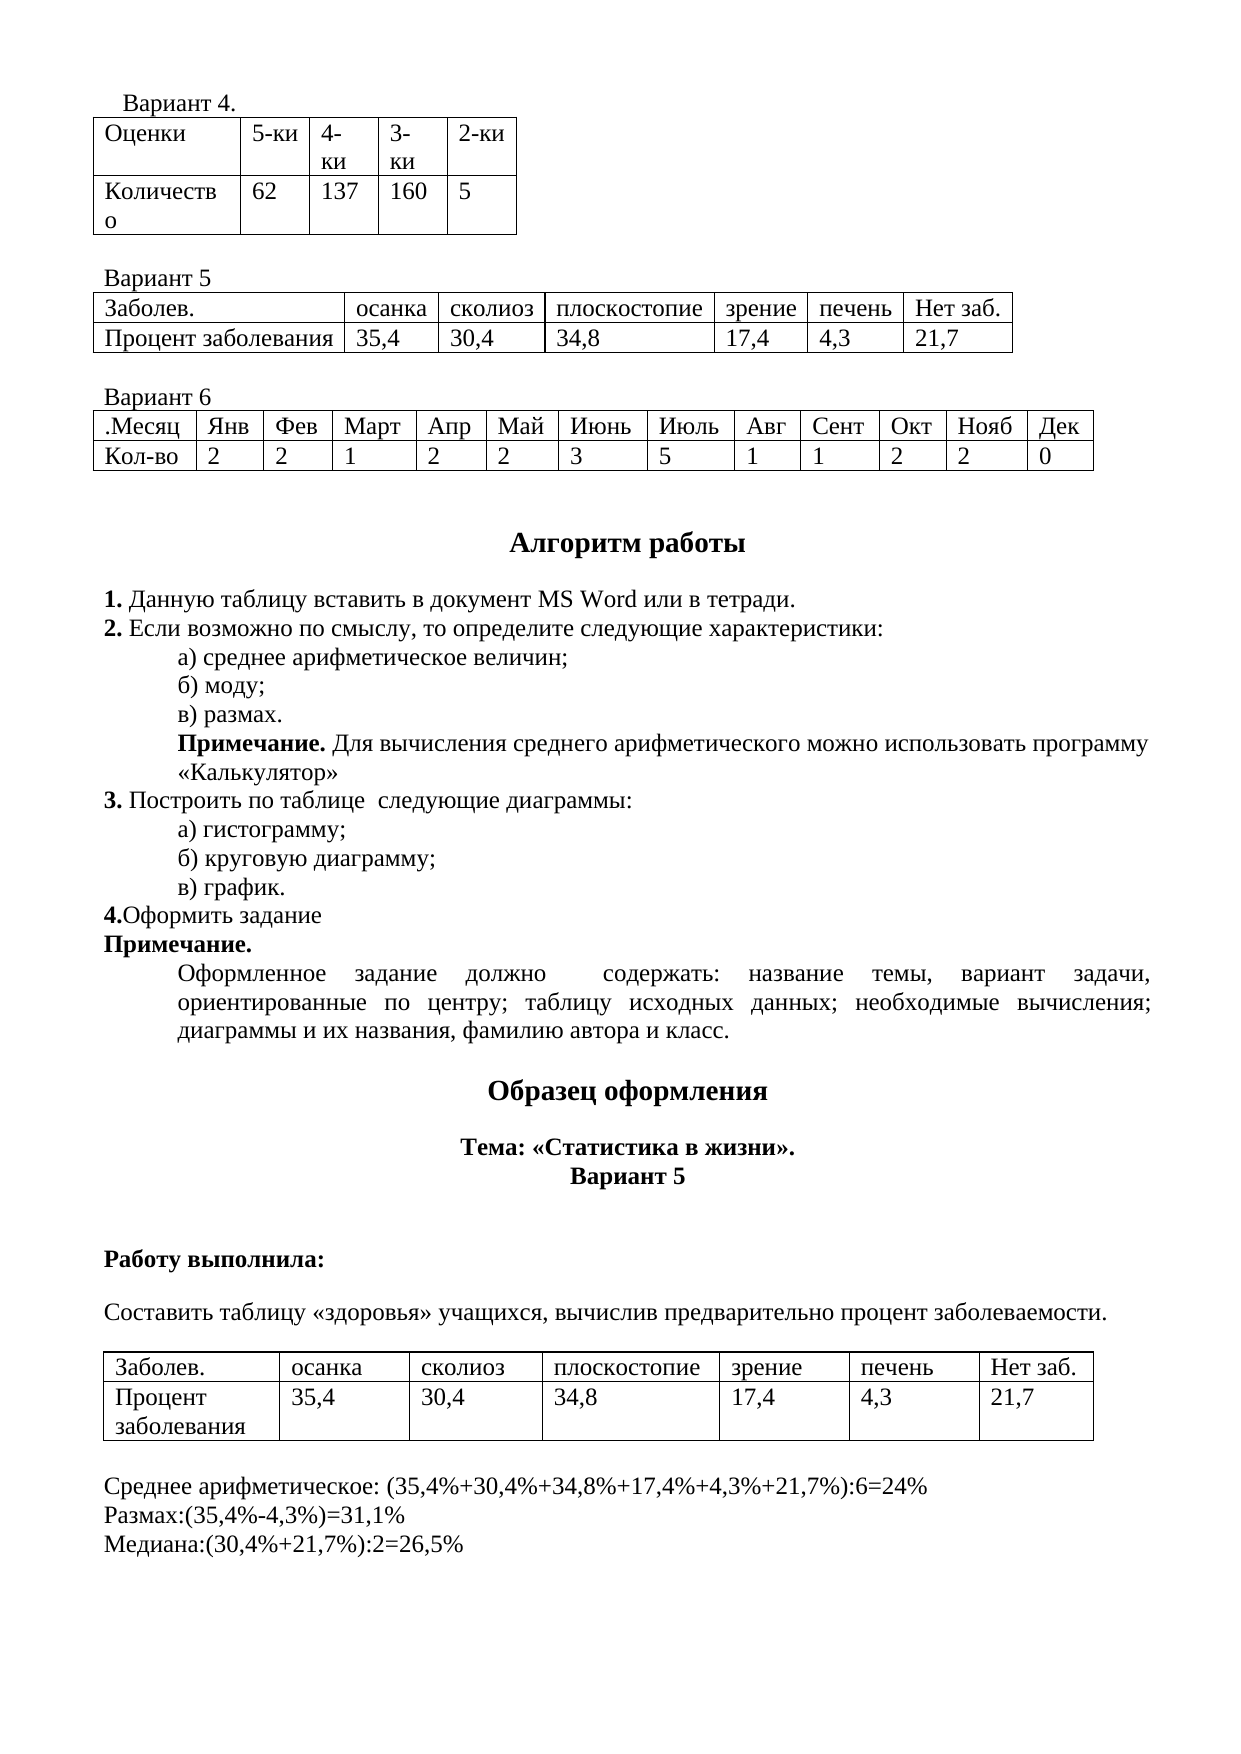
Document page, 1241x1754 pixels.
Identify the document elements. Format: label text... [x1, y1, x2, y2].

table_cell 1 [735, 441, 800, 470]
table_header плоскостопие [543, 1353, 719, 1381]
text Вариант 5 [103, 1161, 1152, 1190]
table_header 3-ки [379, 118, 447, 175]
text Вариант 4. [103, 88, 1152, 117]
table_header Нояб [947, 411, 1027, 440]
table_cell 0 [1028, 441, 1093, 470]
table_cell 30,4 [410, 1382, 542, 1440]
table_cell Процент заболевания [94, 323, 344, 352]
text а) гистограмму; [177, 814, 1152, 843]
text Примечание. Для вычисления среднего арифметического можно использовать программу «Калькулятор» [177, 728, 1152, 785]
table_cell 4,3 [850, 1382, 979, 1440]
table_cell 3 [559, 441, 647, 470]
table_cell 17,4 [720, 1382, 849, 1440]
table_header Оценки [94, 118, 240, 175]
text а) среднее арифметическое величин; [103, 642, 1152, 670]
table_header 5-ки [241, 118, 309, 175]
table_cell 21,7 [904, 323, 1012, 352]
table_header 4-ки [310, 118, 378, 175]
text Медиана:(30,4%+21,7%):2=26,5% [103, 1529, 1152, 1557]
table_cell 2 [197, 441, 263, 470]
table_cell 2 [880, 441, 946, 470]
text в) размах. [103, 699, 1152, 728]
text Вариант 5 [103, 263, 1152, 292]
table_header Янв [197, 411, 263, 440]
table_header .Месяц [94, 411, 196, 440]
text Размах:(35,4%-4,3%)=31,1% [103, 1500, 1152, 1529]
table_header осанка [345, 293, 438, 322]
text Оформленное задание должно содержать: название темы, вариант задачи, ориентированные по центру; таблицу исходных данных; необходимые вычисления; диаграммы и их названия, фамилию автора и класс. [177, 958, 1152, 1044]
text Составить таблицу «здоровья» учащихся, вычислив предварительно процент заболеваемости. [103, 1297, 1152, 1326]
table_cell 17,4 [715, 323, 807, 352]
text в) график. [177, 872, 1152, 900]
table_header Дек [1028, 411, 1093, 440]
table_cell Процент заболевания [104, 1382, 279, 1440]
table_header Март [333, 411, 416, 440]
table_header зрение [715, 293, 807, 322]
table_header сколиоз [410, 1353, 542, 1381]
text б) моду; [103, 670, 1152, 699]
text Среднее арифметическое: (35,4%+30,4%+34,8%+17,4%+4,3%+21,7%):6=24% [103, 1471, 1152, 1500]
text 2. Если возможно по смыслу, то определите следующие характеристики: [103, 613, 1152, 642]
table_cell Количество [94, 176, 240, 234]
table_cell 1 [333, 441, 416, 470]
table_header Окт [880, 411, 946, 440]
table_cell Кол-во [94, 441, 196, 470]
text Тема: «Статистика в жизни». [103, 1132, 1152, 1161]
table_header 2-ки [448, 118, 516, 175]
table_cell 5 [448, 176, 516, 234]
table_header зрение [720, 1353, 849, 1381]
table_cell 30,4 [439, 323, 544, 352]
table_header Июль [648, 411, 734, 440]
text б) круговую диаграмму; [177, 843, 1152, 872]
text Вариант 6 [103, 382, 1152, 410]
table_header осанка [280, 1353, 409, 1381]
table_cell 1 [801, 441, 879, 470]
table_cell 35,4 [280, 1382, 409, 1440]
text 4.Оформить задание [103, 900, 1152, 929]
table_header печень [850, 1353, 979, 1381]
table_header Фев [264, 411, 332, 440]
table_cell 5 [648, 441, 734, 470]
table_header Авг [735, 411, 800, 440]
table_header Май [487, 411, 558, 440]
table_cell 34,8 [546, 323, 714, 352]
table_cell 2 [487, 441, 558, 470]
text 1. Данную таблицу вставить в документ MS Word или в тетради. [103, 584, 1152, 613]
table_cell 2 [264, 441, 332, 470]
table_cell 4,3 [808, 323, 903, 352]
table_header плоскостопие [546, 293, 714, 322]
table_cell 160 [379, 176, 447, 234]
table_header печень [808, 293, 903, 322]
table_header Заболев. [104, 1353, 279, 1381]
table_cell 34,8 [543, 1382, 719, 1440]
text Работу выполнила: [103, 1244, 1152, 1272]
table_cell 2 [947, 441, 1027, 470]
table_header сколиоз [439, 293, 544, 322]
text Образец оформления [103, 1073, 1152, 1106]
table_cell 21,7 [980, 1382, 1093, 1440]
text 3. Построить по таблице следующие диаграммы: [103, 785, 1152, 814]
table_header Июнь [559, 411, 647, 440]
table_cell 62 [241, 176, 309, 234]
table_header Нет заб. [904, 293, 1012, 322]
table_header Заболев. [94, 293, 344, 322]
table_header Нет заб. [980, 1353, 1093, 1381]
text Алгоритм работы [103, 525, 1152, 558]
table_cell 2 [417, 441, 486, 470]
table_cell 35,4 [345, 323, 438, 352]
table_header Апр [417, 411, 486, 440]
table_cell 137 [310, 176, 378, 234]
text Примечание. [103, 929, 1152, 958]
table_header Сент [801, 411, 879, 440]
